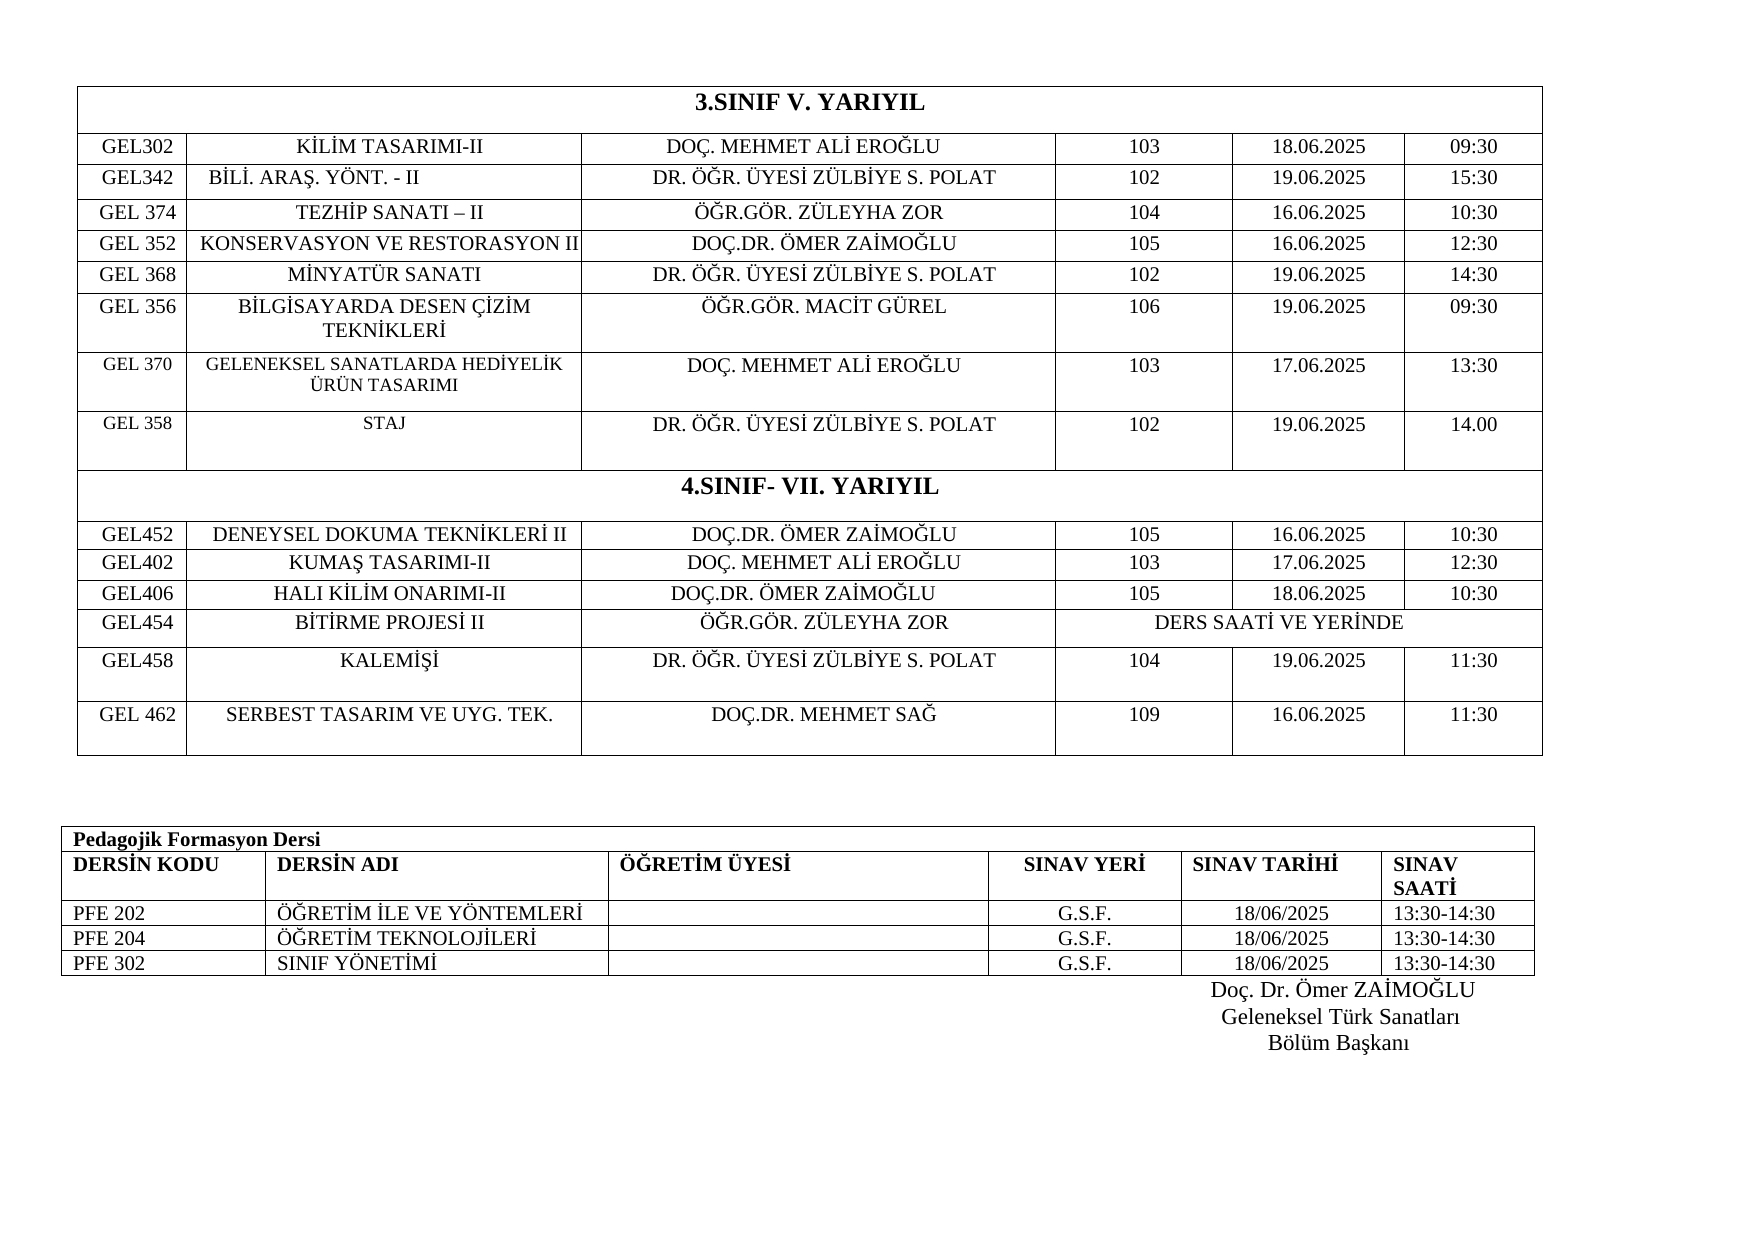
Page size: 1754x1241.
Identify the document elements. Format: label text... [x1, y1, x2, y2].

table_cell 09:30 [1405, 134, 1542, 164]
table_cell DR. ÖĞR. ÜYESİ ZÜLBİYE S. POLAT [582, 412, 1055, 470]
table_cell G.S.F. [989, 951, 1181, 975]
table_cell 104 [1056, 200, 1232, 230]
table_cell GEL 374 [78, 200, 186, 230]
table_cell 19.06.2025 [1233, 412, 1404, 470]
table_cell DOÇ.DR. ÖMER ZAİMOĞLU [582, 581, 1055, 609]
table_cell 19.06.2025 [1233, 262, 1404, 293]
table_cell 18/06/2025 [1182, 951, 1381, 975]
table_cell DOÇ. MEHMET ALİ EROĞLU [582, 550, 1055, 580]
table_cell KİLİM TASARIMI-II [187, 134, 581, 164]
table_cell GEL 462 [78, 702, 186, 754]
table_cell 12:30 [1405, 550, 1542, 580]
table_cell GEL402 [78, 550, 186, 580]
table_cell PFE 302 [62, 951, 265, 975]
table_cell ÖĞRETİM TEKNOLOJİLERİ [266, 926, 608, 950]
table_cell GEL302 [78, 134, 186, 164]
table_cell GELENEKSEL SANATLARDA HEDİYELİK ÜRÜN TASARIMI [187, 353, 581, 411]
table_cell 11:30 [1405, 648, 1542, 701]
table_cell 10:30 [1405, 522, 1542, 549]
table_cell SINAV SAATİ [1382, 852, 1534, 900]
table_cell MİNYATÜR SANATI [187, 262, 581, 293]
table_cell GEL 370 [78, 353, 186, 411]
table_cell ÖĞR.GÖR. ZÜLEYHA ZOR [582, 200, 1055, 230]
table_cell DOÇ.DR. ÖMER ZAİMOĞLU [582, 522, 1055, 549]
text Doç. Dr. Ömer ZAİMOĞLU [10, 976, 1610, 1003]
table_cell DERSİN KODU [62, 852, 265, 900]
table_cell 109 [1056, 702, 1232, 754]
table_cell 11:30 [1405, 702, 1542, 754]
table_cell BİTİRME PROJESİ II [187, 610, 581, 647]
table_cell 13:30 [1405, 353, 1542, 411]
table_cell [609, 926, 988, 950]
table_cell GEL454 [78, 610, 186, 647]
table_cell 105 [1056, 581, 1232, 609]
table_cell KALEMİŞİ [187, 648, 581, 701]
table_header 3.SINIF V. YARIYIL [78, 87, 1542, 133]
text Geleneksel Türk Sanatları [10, 1003, 1610, 1029]
table_cell [609, 901, 988, 925]
table_cell 18/06/2025 [1182, 926, 1381, 950]
table_cell DOÇ. MEHMET ALİ EROĞLU [582, 353, 1055, 411]
table_cell 13:30-14:30 [1382, 901, 1534, 925]
table_cell GEL 358 [78, 412, 186, 470]
table_cell 103 [1056, 353, 1232, 411]
table_cell DR. ÖĞR. ÜYESİ ZÜLBİYE S. POLAT [582, 648, 1055, 701]
table_cell 18.06.2025 [1233, 581, 1404, 609]
table_cell 102 [1056, 412, 1232, 470]
table_cell 17.06.2025 [1233, 353, 1404, 411]
table_cell 19.06.2025 [1233, 648, 1404, 701]
table_cell 14.00 [1405, 412, 1542, 470]
table_cell DR. ÖĞR. ÜYESİ ZÜLBİYE S. POLAT [582, 262, 1055, 293]
table_cell ÖĞR.GÖR. MACİT GÜREL [582, 294, 1055, 352]
table_cell 13:30-14:30 [1382, 926, 1534, 950]
table_cell ÖĞRETİM ÜYESİ [609, 852, 988, 900]
table_cell ÖĞRETİM İLE VE YÖNTEMLERİ [266, 901, 608, 925]
table_cell PFE 202 [62, 901, 265, 925]
table_cell GEL452 [78, 522, 186, 549]
table_cell GEL342 [78, 165, 186, 198]
table_header Pedagojik Formasyon Dersi [62, 827, 1534, 851]
table_cell SINAV YERİ [989, 852, 1181, 900]
table_cell 10:30 [1405, 200, 1542, 230]
table_cell HALI KİLİM ONARIMI-II [187, 581, 581, 609]
table_cell 10:30 [1405, 581, 1542, 609]
table_cell 19.06.2025 [1233, 165, 1404, 198]
table_cell 13:30-14:30 [1382, 951, 1534, 975]
table_cell GEL406 [78, 581, 186, 609]
table_cell 16.06.2025 [1233, 702, 1404, 754]
table_cell TEZHİP SANATI – II [187, 200, 581, 230]
table_cell GEL 352 [78, 231, 186, 261]
table_cell SINAV TARİHİ [1182, 852, 1381, 900]
table_cell 18/06/2025 [1182, 901, 1381, 925]
table_cell G.S.F. [989, 926, 1181, 950]
table_cell 18.06.2025 [1233, 134, 1404, 164]
table_cell PFE 204 [62, 926, 265, 950]
table_cell STAJ [187, 412, 581, 470]
table_cell DOÇ. MEHMET ALİ EROĞLU [582, 134, 1055, 164]
table_cell DERSİN ADI [266, 852, 608, 900]
table_cell 104 [1056, 648, 1232, 701]
table_cell DOÇ.DR. ÖMER ZAİMOĞLU [582, 231, 1055, 261]
table_cell DOÇ.DR. MEHMET SAĞ [582, 702, 1055, 754]
table_cell KONSERVASYON VE RESTORASYON II [187, 231, 581, 261]
table_cell 17.06.2025 [1233, 550, 1404, 580]
table_cell SERBEST TASARIM VE UYG. TEK. [187, 702, 581, 754]
table_cell 106 [1056, 294, 1232, 352]
table_cell BİLİ. ARAŞ. YÖNT. - II [187, 165, 581, 198]
table_cell GEL458 [78, 648, 186, 701]
table_cell 15:30 [1405, 165, 1542, 198]
table_cell G.S.F. [989, 901, 1181, 925]
table_cell 105 [1056, 522, 1232, 549]
table_cell 103 [1056, 134, 1232, 164]
table_cell GEL 368 [78, 262, 186, 293]
table_cell 102 [1056, 262, 1232, 293]
table_cell BİLGİSAYARDA DESEN ÇİZİM TEKNİKLERİ [187, 294, 581, 352]
table_cell 16.06.2025 [1233, 200, 1404, 230]
table_cell 4.SINIF- VII. YARIYIL [78, 471, 1542, 521]
table_cell 09:30 [1405, 294, 1542, 352]
table_cell 102 [1056, 165, 1232, 198]
table_cell DENEYSEL DOKUMA TEKNİKLERİ II [187, 522, 581, 549]
table_cell 14:30 [1405, 262, 1542, 293]
table_cell 19.06.2025 [1233, 294, 1404, 352]
table_cell 105 [1056, 231, 1232, 261]
table_cell ÖĞR.GÖR. ZÜLEYHA ZOR [582, 610, 1055, 647]
table_cell GEL 356 [78, 294, 186, 352]
table_cell [609, 951, 988, 975]
table_cell KUMAŞ TASARIMI-II [187, 550, 581, 580]
table_cell DR. ÖĞR. ÜYESİ ZÜLBİYE S. POLAT [582, 165, 1055, 198]
table_cell 12:30 [1405, 231, 1542, 261]
text Bölüm Başkanı [10, 1029, 1610, 1056]
table_cell DERS SAATİ VE YERİNDE [1056, 610, 1542, 647]
table_cell 103 [1056, 550, 1232, 580]
table_cell SINIF YÖNETİMİ [266, 951, 608, 975]
table_cell 16.06.2025 [1233, 231, 1404, 261]
table_cell 16.06.2025 [1233, 522, 1404, 549]
